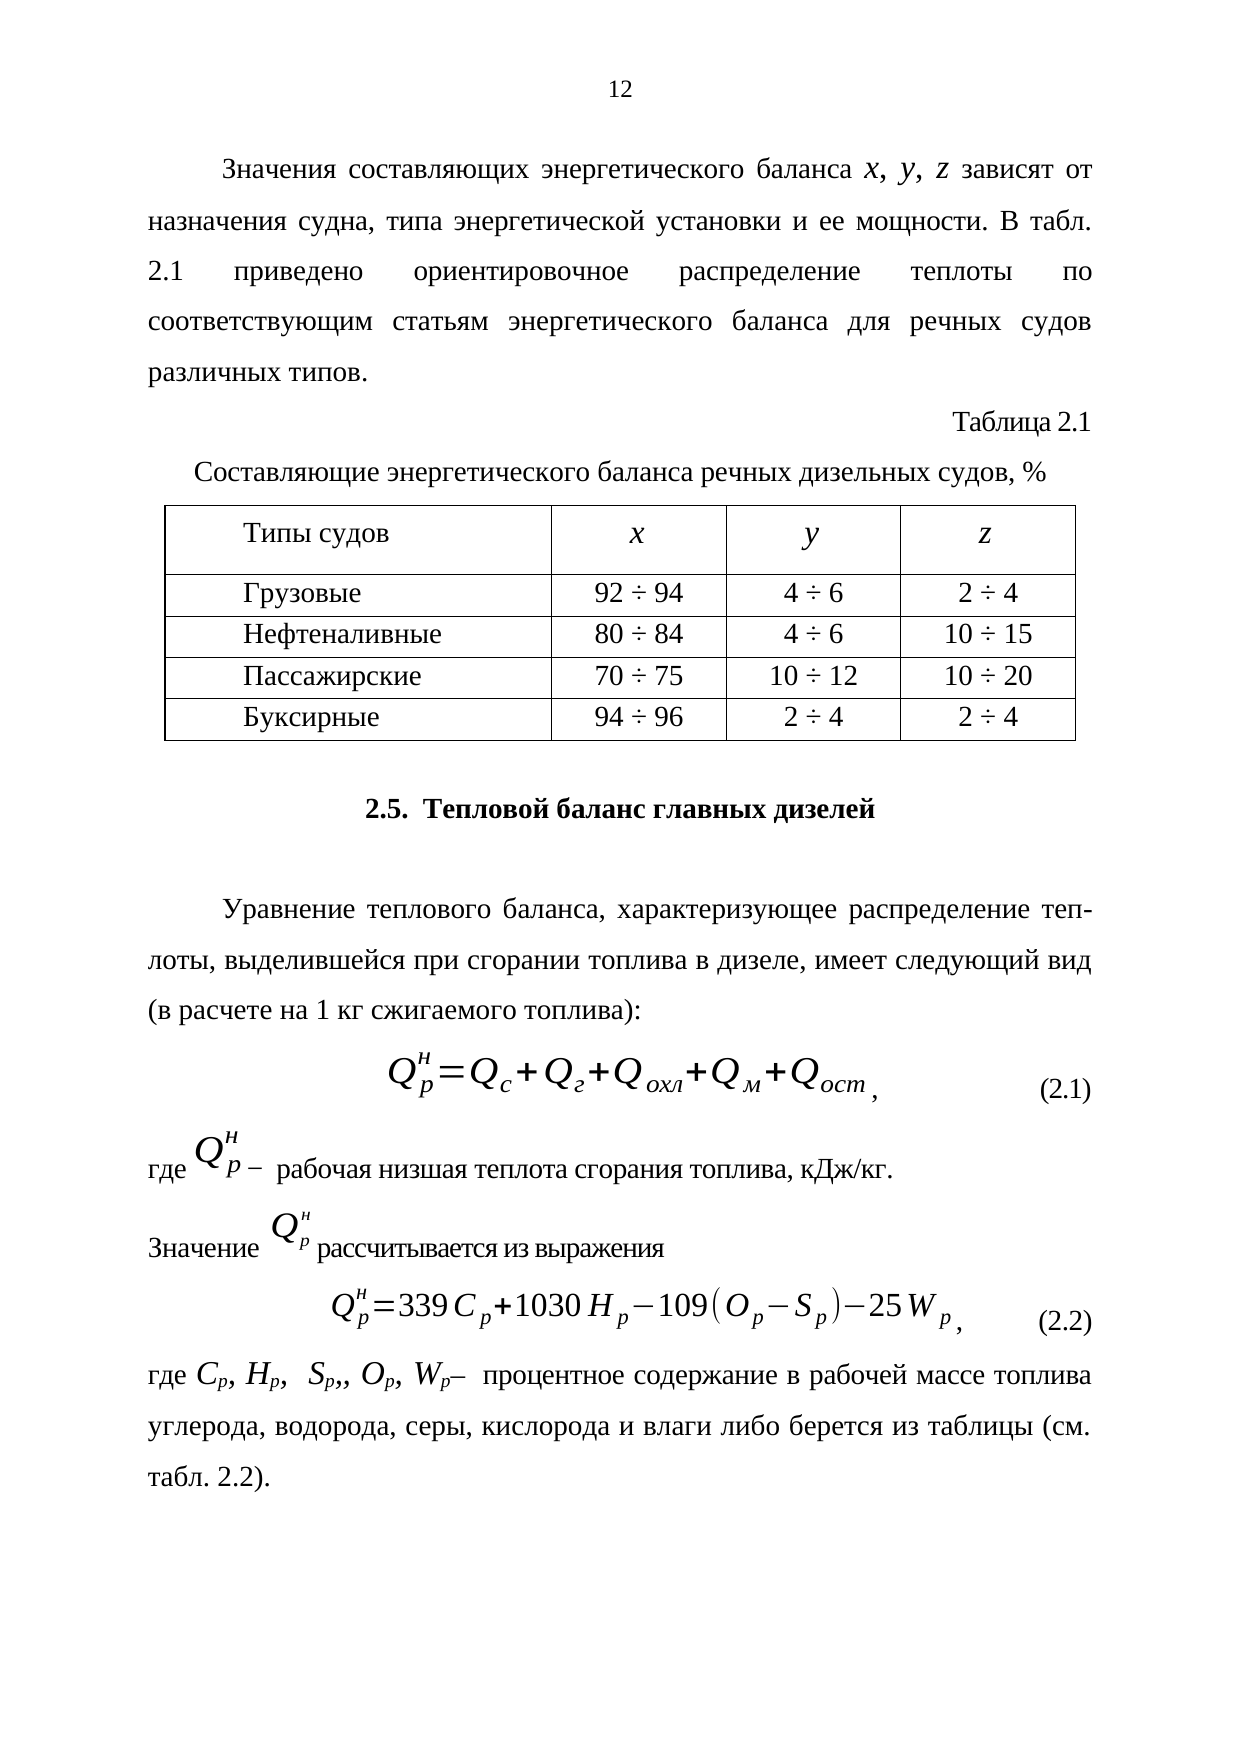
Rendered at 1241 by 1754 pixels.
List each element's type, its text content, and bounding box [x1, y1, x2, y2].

table_header y [727, 506, 900, 574]
table_cell 10 ÷ 12 [727, 658, 900, 698]
table_cell 2 ÷ 4 [901, 699, 1075, 740]
text Значения составляющих энергетического баланса х, у, z зависят от назначения судна, типа энергетической установки и ее мощности. В табл. 2.1 приведено ориентировочное распределение теплоты по соответствующим статьям энергетического баланса для речных судов различных типов. [148, 148, 1092, 387]
text 2.5. Тепловой баланс главных дизелей [148, 791, 1092, 824]
table_cell 92 ÷ 94 [552, 575, 726, 616]
table_header x [552, 506, 726, 574]
table_cell Грузовые [166, 575, 551, 616]
table_cell Буксирные [166, 699, 551, 740]
table_header Типы судов [166, 506, 551, 574]
table_cell Пассажирские [166, 658, 551, 698]
text , (2.2) [148, 1280, 1092, 1337]
text где − рабочая низшая теплота сгорания топлива, кДж/кг. [148, 1122, 1092, 1184]
table_cell 2 ÷ 4 [727, 699, 900, 740]
table_cell 10 ÷ 15 [901, 617, 1075, 657]
table_cell 80 ÷ 84 [552, 617, 726, 657]
table_cell 4 ÷ 6 [727, 617, 900, 657]
text Значение рассчитывается из выражения [148, 1201, 1092, 1264]
table_cell 4 ÷ 6 [727, 575, 900, 616]
table_header z [901, 506, 1075, 574]
table_cell 70 ÷ 75 [552, 658, 726, 698]
text , (2.1) [148, 1043, 1092, 1105]
table_cell 10 ÷ 20 [901, 658, 1075, 698]
table_cell 2 ÷ 4 [901, 575, 1075, 616]
text где Ср, Нр, Sp,, Оp, Wp– процентное содержание в рабочей массе топлива углерода, водорода, серы, кислорода и влаги либо берется из таблицы (см. табл. 2.2). [148, 1353, 1092, 1492]
text Таблица 2.1 [148, 404, 1092, 438]
table_cell Нефтеналивные [166, 617, 551, 657]
text Составляющие энергетического баланса речных дизельных судов, % [148, 454, 1092, 488]
text Уравнение теплового баланса, характеризующее распределение теплоты, выделившейся при сгорании топлива в дизеле, имеет следующий вид (в расчете на 1 кг сжигаемого топлива): [148, 892, 1092, 1026]
table_cell 94 ÷ 96 [552, 699, 726, 740]
